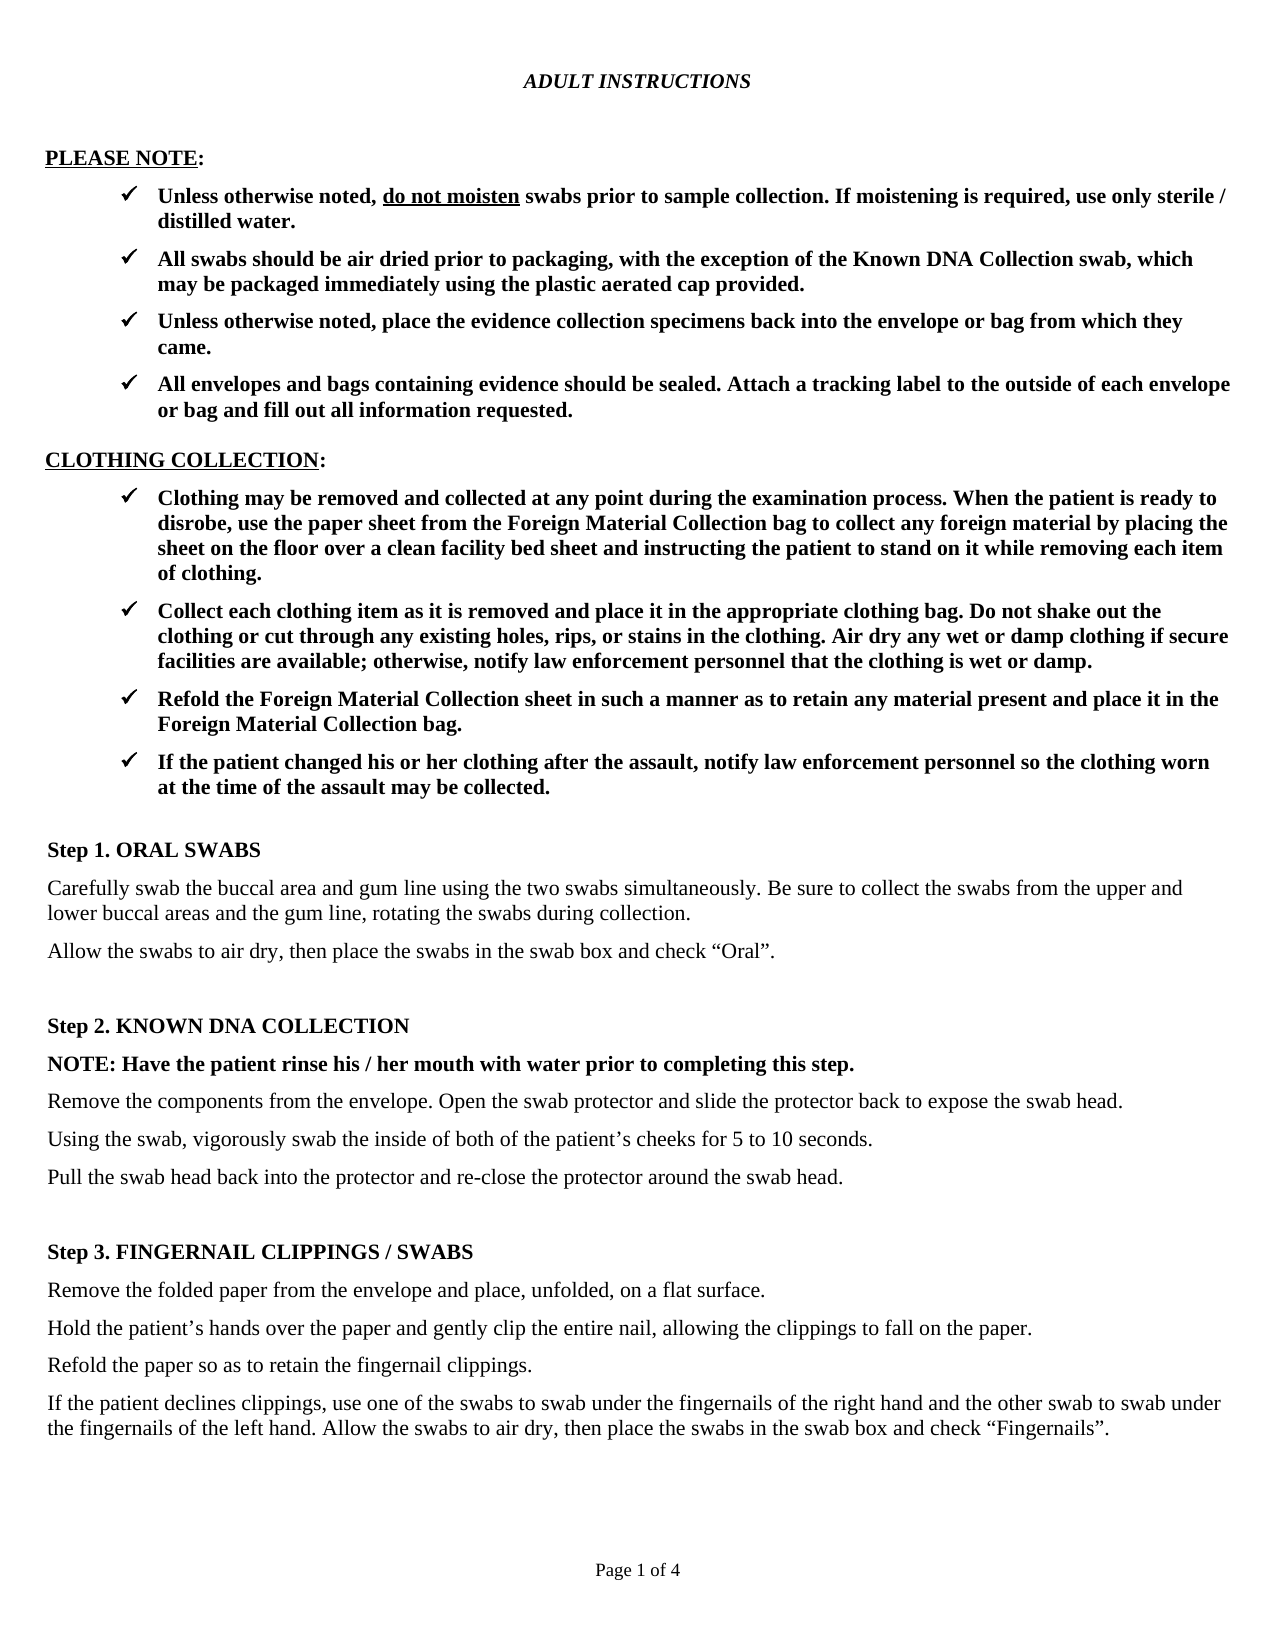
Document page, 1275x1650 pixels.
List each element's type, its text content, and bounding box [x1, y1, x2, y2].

list Unless otherwise noted, do not moisten swabs prior to sample collection. If moistening is required, use only sterile / distilled water. [120, 183, 1231, 233]
text Allow the swabs to air dry, then place the swabs in the swab box and check “Oral”. [47, 938, 1232, 963]
text NOTE: Have the patient rinse his / her mouth with water prior to completing this step. [47, 1051, 1232, 1076]
text Pull the swab head back into the protector and re-close the protector around the swab head. [47, 1164, 1232, 1189]
text Remove the components from the envelope. Open the swab protector and slide the protector back to expose the swab head. [47, 1088, 1232, 1114]
list Refold the Foreign Material Collection sheet in such a manner as to retain any material present and place it in the Foreign Material Collection bag. [120, 686, 1231, 736]
text Step 3. FINGERNAIL CLIPPINGS / SWABS [47, 1239, 1232, 1264]
text PLEASE NOTE: [45, 145, 1232, 170]
text If the patient declines clippings, use one of the swabs to swab under the fingernails of the right hand and the other swab to swab under the fingernails of the left hand. Allow the swabs to air dry, then place the swabs in the swab box and check “Fingernails”. [47, 1390, 1232, 1441]
list All envelopes and bags containing evidence should be sealed. Attach a tracking label to the outside of each envelope or bag and fill out all information requested. [120, 371, 1231, 422]
text Carefully swab the buccal area and gum line using the two swabs simultaneously. Be sure to collect the swabs from the upper and lower buccal areas and the gum line, rotating the swabs during collection. [47, 875, 1232, 925]
list Clothing may be removed and collected at any point during the examination process. When the patient is ready to disrobe, use the paper sheet from the Foreign Material Collection bag to collect any foreign material by placing the sheet on the floor over a clean facility bed sheet and instructing the patient to stand on it while removing each item of clothing. [120, 484, 1231, 585]
list All swabs should be air dried prior to packaging, with the exception of the Known DNA Collection swab, which may be packaged immediately using the plastic aerated cap provided. [120, 246, 1231, 296]
text Refold the paper so as to retain the fingernail clippings. [47, 1352, 1232, 1378]
text Step 2. KNOWN DNA COLLECTION [47, 1013, 1232, 1038]
list Unless otherwise noted, place the evidence collection specimens back into the envelope or bag from which they came. [120, 308, 1231, 359]
list If the patient changed his or her clothing after the assault, notify law enforcement personnel so the clothing worn at the time of the assault may be collected. [120, 749, 1231, 799]
text CLOTHING COLLECTION: [45, 447, 1232, 472]
list Collect each clothing item as it is removed and place it in the appropriate clothing bag. Do not shake out the clothing or cut through any existing holes, rips, or stains in the clothing. Air dry any wet or damp clothing if secure facilities are available; otherwise, notify law enforcement personnel that the clothing is wet or damp. [120, 598, 1231, 673]
text Step 1. ORAL SWABS [47, 837, 1232, 862]
text Using the swab, vigorously swab the inside of both of the patient’s cheeks for 5 to 10 seconds. [47, 1126, 1232, 1151]
text Remove the folded paper from the envelope and place, unfolded, on a flat surface. [45, 1277, 1232, 1302]
text Hold the patient’s hands over the paper and gently clip the entire nail, allowing the clippings to fall on the paper. [47, 1315, 1232, 1340]
